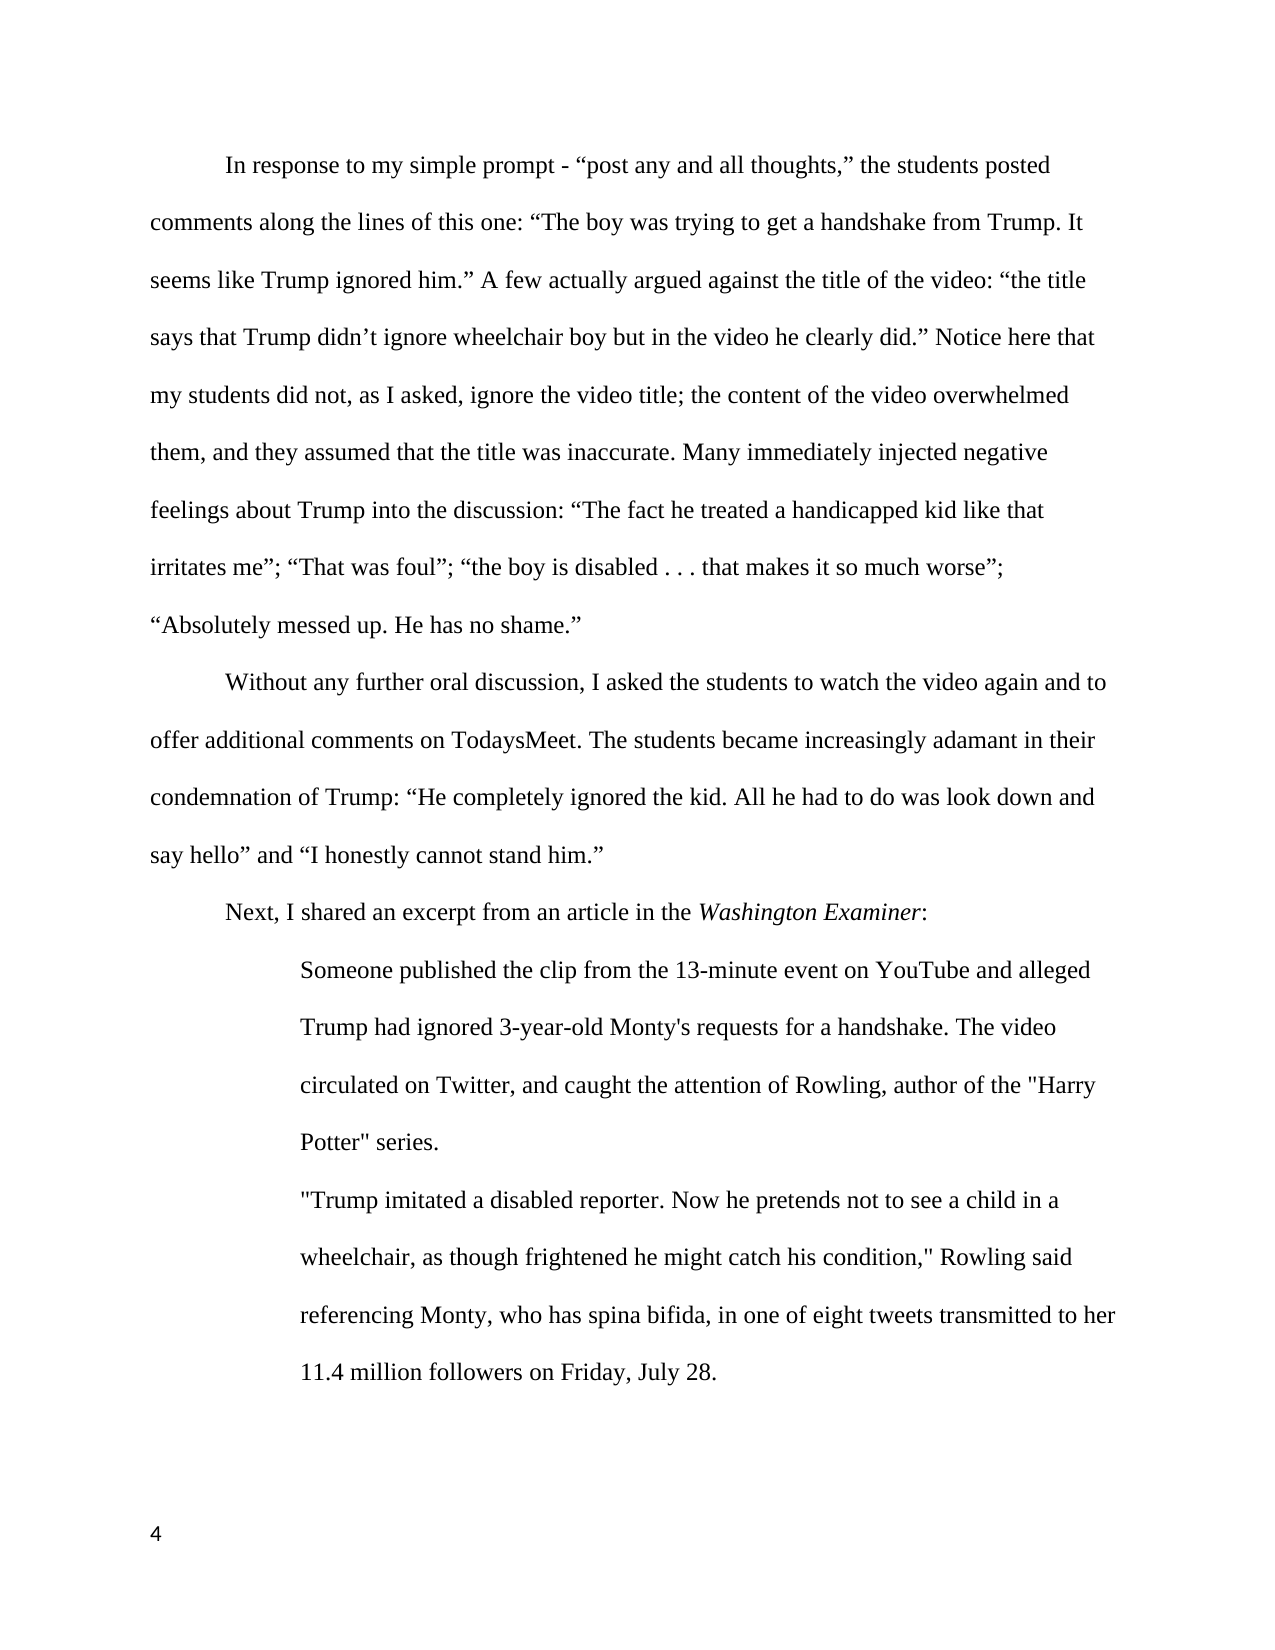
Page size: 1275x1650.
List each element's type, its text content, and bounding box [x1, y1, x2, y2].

text "Trump imitated a disabled reporter. Now he pretends not to see a child in a wheelchair, as though frightened he might catch his condition," Rowling said referencing Monty, who has spina bifida, in one of eight tweets transmitted to her 11.4 million followers on Friday, July 28. [300, 1185, 1125, 1386]
text Next, I shared an excerpt from an article in the Washington Examiner: [150, 897, 1125, 926]
text Without any further oral discussion, I asked the students to watch the video again and to offer additional comments on TodaysMeet. The students became increasingly adamant in their condemnation of Trump: “He completely ignored the kid. All he had to do was look down and say hello” and “I honestly cannot stand him.” [150, 667, 1125, 869]
text Someone published the clip from the 13-minute event on YouTube and alleged Trump had ignored 3-year-old Monty's requests for a handshake. The video circulated on Twitter, and caught the attention of Rowling, author of the "Harry Potter" series. [300, 955, 1125, 1156]
text In response to my simple prompt - “post any and all thoughts,” the students posted comments along the lines of this one: “The boy was trying to get a handshake from Trump. It seems like Trump ignored him.” A few actually argued against the title of the video: “the title says that Trump didn’t ignore wheelchair boy but in the video he clearly did.” Notice here that my students did not, as I asked, ignore the video title; the content of the video overwhelmed them, and they assumed that the title was inaccurate. Many immediately injected negative feelings about Trump into the discussion: “The fact he treated a handicapped kid like that irritates me”; “That was foul”; “the boy is disabled . . . that makes it so much worse”; “Absolutely messed up. He has no shame.” [150, 150, 1125, 639]
